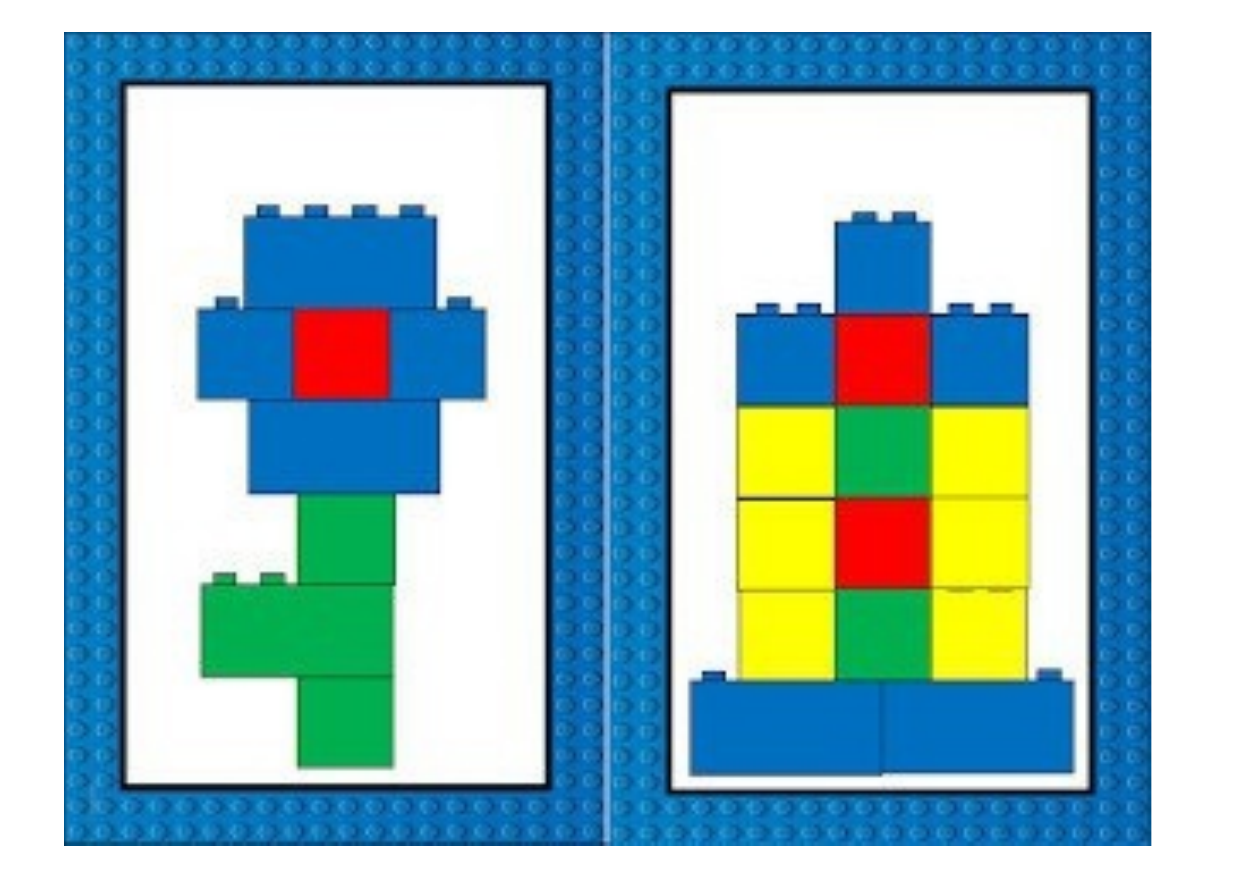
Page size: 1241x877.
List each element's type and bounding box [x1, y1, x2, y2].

picture [64, 32, 1152, 846]
